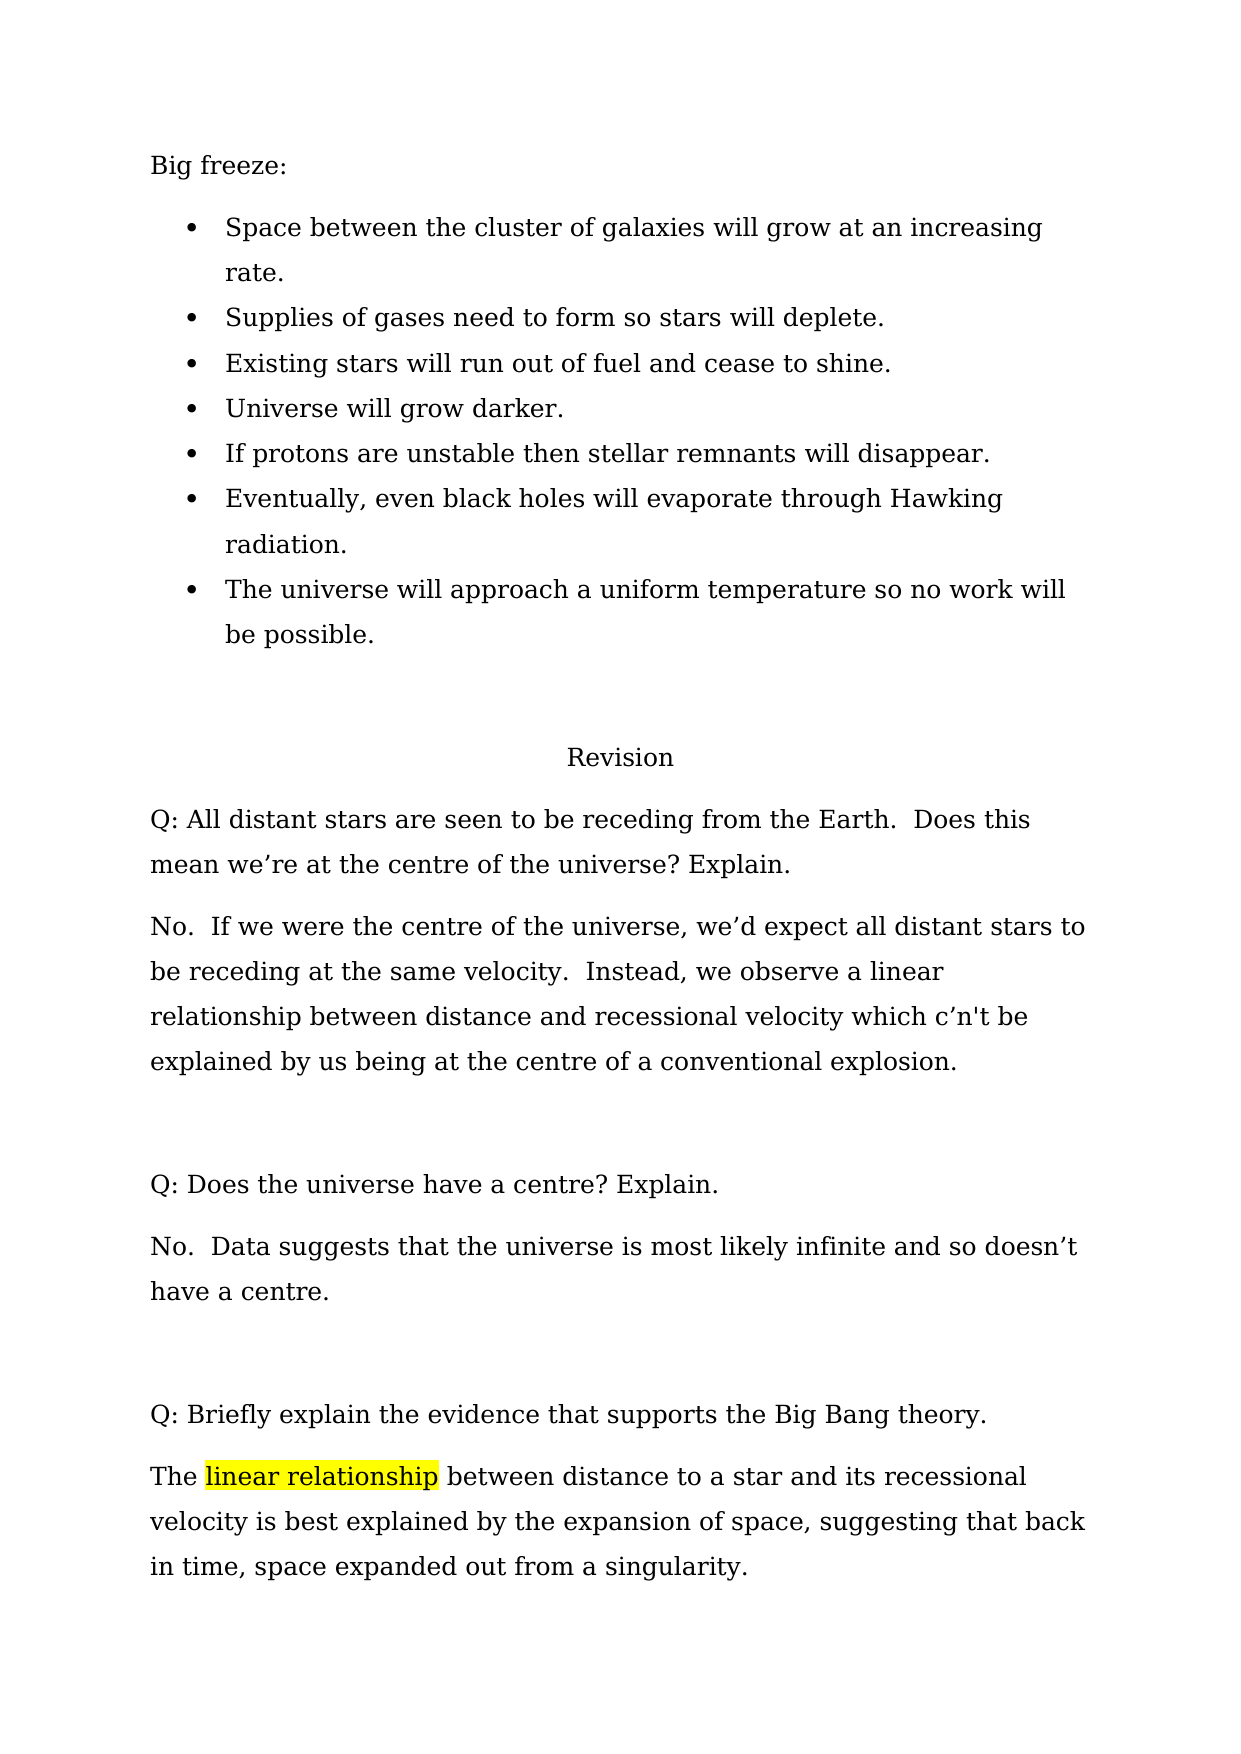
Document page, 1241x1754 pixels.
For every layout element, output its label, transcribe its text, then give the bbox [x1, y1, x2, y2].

list If protons are unstable then stellar remnants will disappear. [187, 438, 1090, 468]
list Space between the cluster of galaxies will grow at an increasing rate. [187, 212, 1090, 287]
text Revision [150, 742, 1090, 772]
list The universe will approach a uniform temperature so no work will be possible. [187, 573, 1090, 648]
list Supplies of gases need to form so stars will deplete. [187, 302, 1090, 332]
list Universe will grow darker. [187, 392, 1090, 423]
text Q: Briefly explain the evidence that supports the Big Bang theory. [150, 1398, 1090, 1428]
list Existing stars will run out of fuel and cease to shine. [187, 347, 1090, 377]
text No. Data suggests that the universe is most likely infinite and so doesn’t have a centre. [150, 1230, 1090, 1305]
text No. If we were the centre of the universe, we’d expect all distant stars to be receding at the same velocity. Instead, we observe a linear relationship between distance and recessional velocity which c’n't be explained by us being at the centre of a conventional explosion. [150, 910, 1090, 1075]
text The linear relationship between distance to a star and its recessional velocity is best explained by the expansion of space, suggesting that back in time, space expanded out from a singularity. [150, 1460, 1090, 1580]
text Big freeze: [150, 150, 1090, 180]
text Q: Does the universe have a centre? Explain. [150, 1168, 1090, 1198]
list Eventually, even black holes will evaporate through Hawking radiation. [187, 483, 1090, 558]
text Q: All distant stars are seen to be receding from the Earth. Does this mean we’re at the centre of the universe? Explain. [150, 803, 1090, 878]
